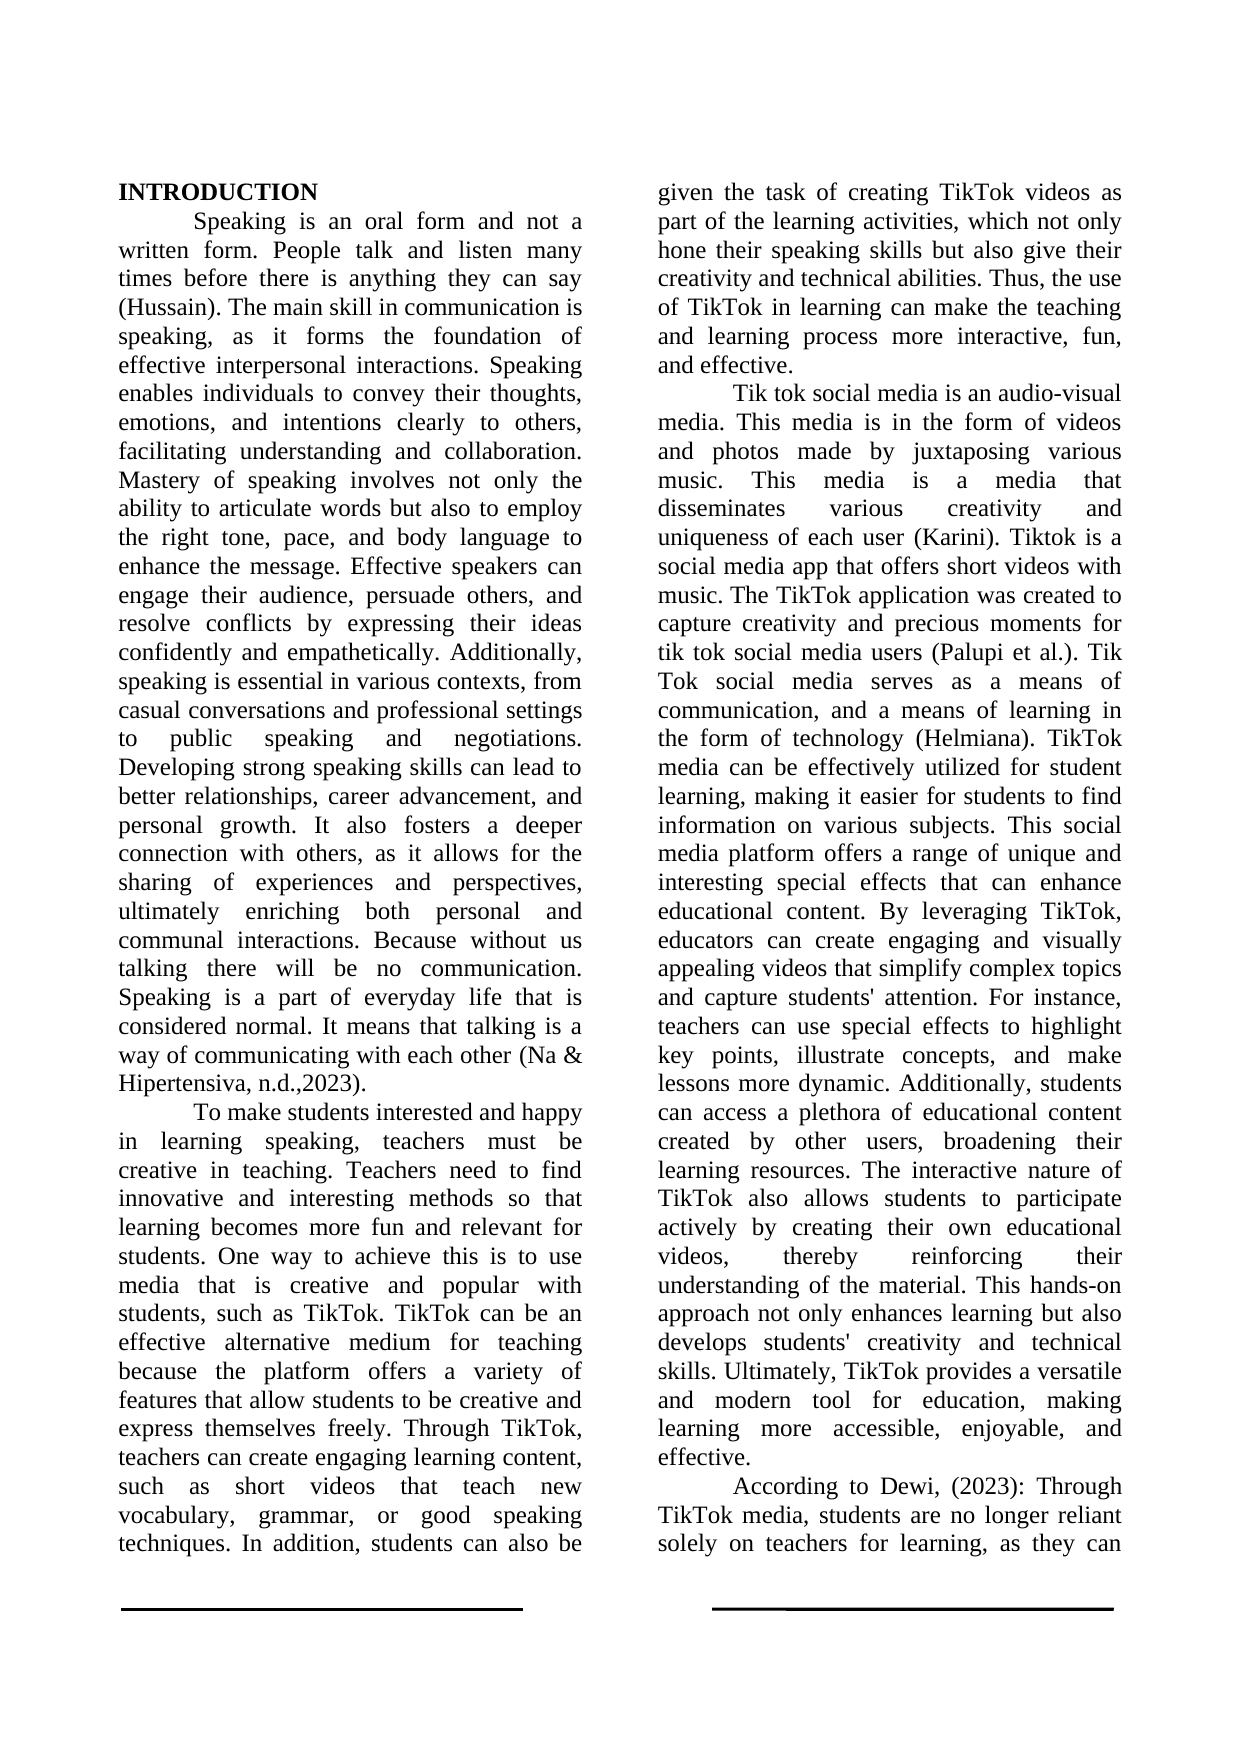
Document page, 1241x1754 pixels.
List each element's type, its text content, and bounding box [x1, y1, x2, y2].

list To make students interested and happy in learning speaking, teachers must be creative in teaching. Teachers need to find innovative and interesting methods so that learning becomes more fun and relevant for students. One way to achieve this is to use media that is creative and popular with students, such as TikTok. TikTok can be an effective alternative medium for teaching because the platform offers a variety of features that allow students to be creative and express themselves freely. Through TikTok, teachers can create engaging learning content, such as short videos that teach new vocabulary, grammar, or good speaking techniques. In addition, students can also be given the task of creating TikTok videos as part of the learning activities, which not only hone their speaking skills but also give their creativity and technical abilities. Thus, the use of TikTok in learning can make the teaching and learning process more interactive, fun, and effective. [658, 177, 1122, 378]
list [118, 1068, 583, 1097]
list Speaking is an oral form and not a written form. People talk and listen many times before there is anything they can say (Hussain). The main skill in communication is speaking, as it forms the foundation of effective interpersonal interactions. Speaking enables individuals to convey their thoughts, emotions, and intentions clearly to others, facilitating understanding and collaboration. Mastery of speaking involves not only the ability to articulate words but also to employ the right tone, pace, and body language to enhance the message. Effective speakers can engage their audience, persuade others, and resolve conflicts by expressing their ideas confidently and empathetically. Additionally, speaking is essential in various contexts, from casual conversations and professional settings to public speaking and negotiations. Developing strong speaking skills can lead to better relationships, career advancement, and personal growth. It also fosters a deeper connection with others, as it allows for the sharing of experiences and perspectives, ultimately enriching both personal and communal interactions. Because without us talking there will be no communication. Speaking is a part of everyday life that is considered normal. It means that talking is a way of communicating with each other (Na & Hipertensiva, n.d.,2023). [118, 206, 583, 1040]
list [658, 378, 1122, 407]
text INTRODUCTION [118, 177, 523, 206]
list To make students interested and happy in learning speaking, teachers must be creative in teaching. Teachers need to find innovative and interesting methods so that learning becomes more fun and relevant for students. One way to achieve this is to use media that is creative and popular with students, such as TikTok. TikTok can be an effective alternative medium for teaching because the platform offers a variety of features that allow students to be creative and express themselves freely. Through TikTok, teachers can create engaging learning content, such as short videos that teach new vocabulary, grammar, or good speaking techniques. In addition, students can also be given the task of creating TikTok videos as part of the learning activities, which not only hone their speaking skills but also give their creativity and technical abilities. Thus, the use of TikTok in learning can make the teaching and learning process more interactive, fun, and effective. [118, 1097, 583, 1557]
list Tik tok social media is an audio-visual media. This media is in the form of videos and photos made by juxtaposing various music. This media is a media that disseminates various creativity and uniqueness of each user (Karini). Tiktok is a social media app that offers short videos with music. The TikTok application was created to capture creativity and precious moments for tik tok social media users (Palupi et al.). Tik Tok social media serves as a means of communication, and a means of learning in the form of technology (Helmiana). TikTok media can be effectively utilized for student learning, making it easier for students to find information on various subjects. This social media platform offers a range of unique and interesting special effects that can enhance educational content. By leveraging TikTok, educators can create engaging and visually appealing videos that simplify complex topics and capture students' attention. For instance, teachers can use special effects to highlight key points, illustrate concepts, and make lessons more dynamic. Additionally, students can access a plethora of educational content created by other users, broadening their learning resources. The interactive nature of TikTok also allows students to participate actively by creating their own educational videos, thereby reinforcing their understanding of the material. This hands-on approach not only enhances learning but also develops students' creativity and technical skills. Ultimately, TikTok provides a versatile and modern tool for education, making learning more accessible, enjoyable, and effective. [658, 723, 1122, 1471]
